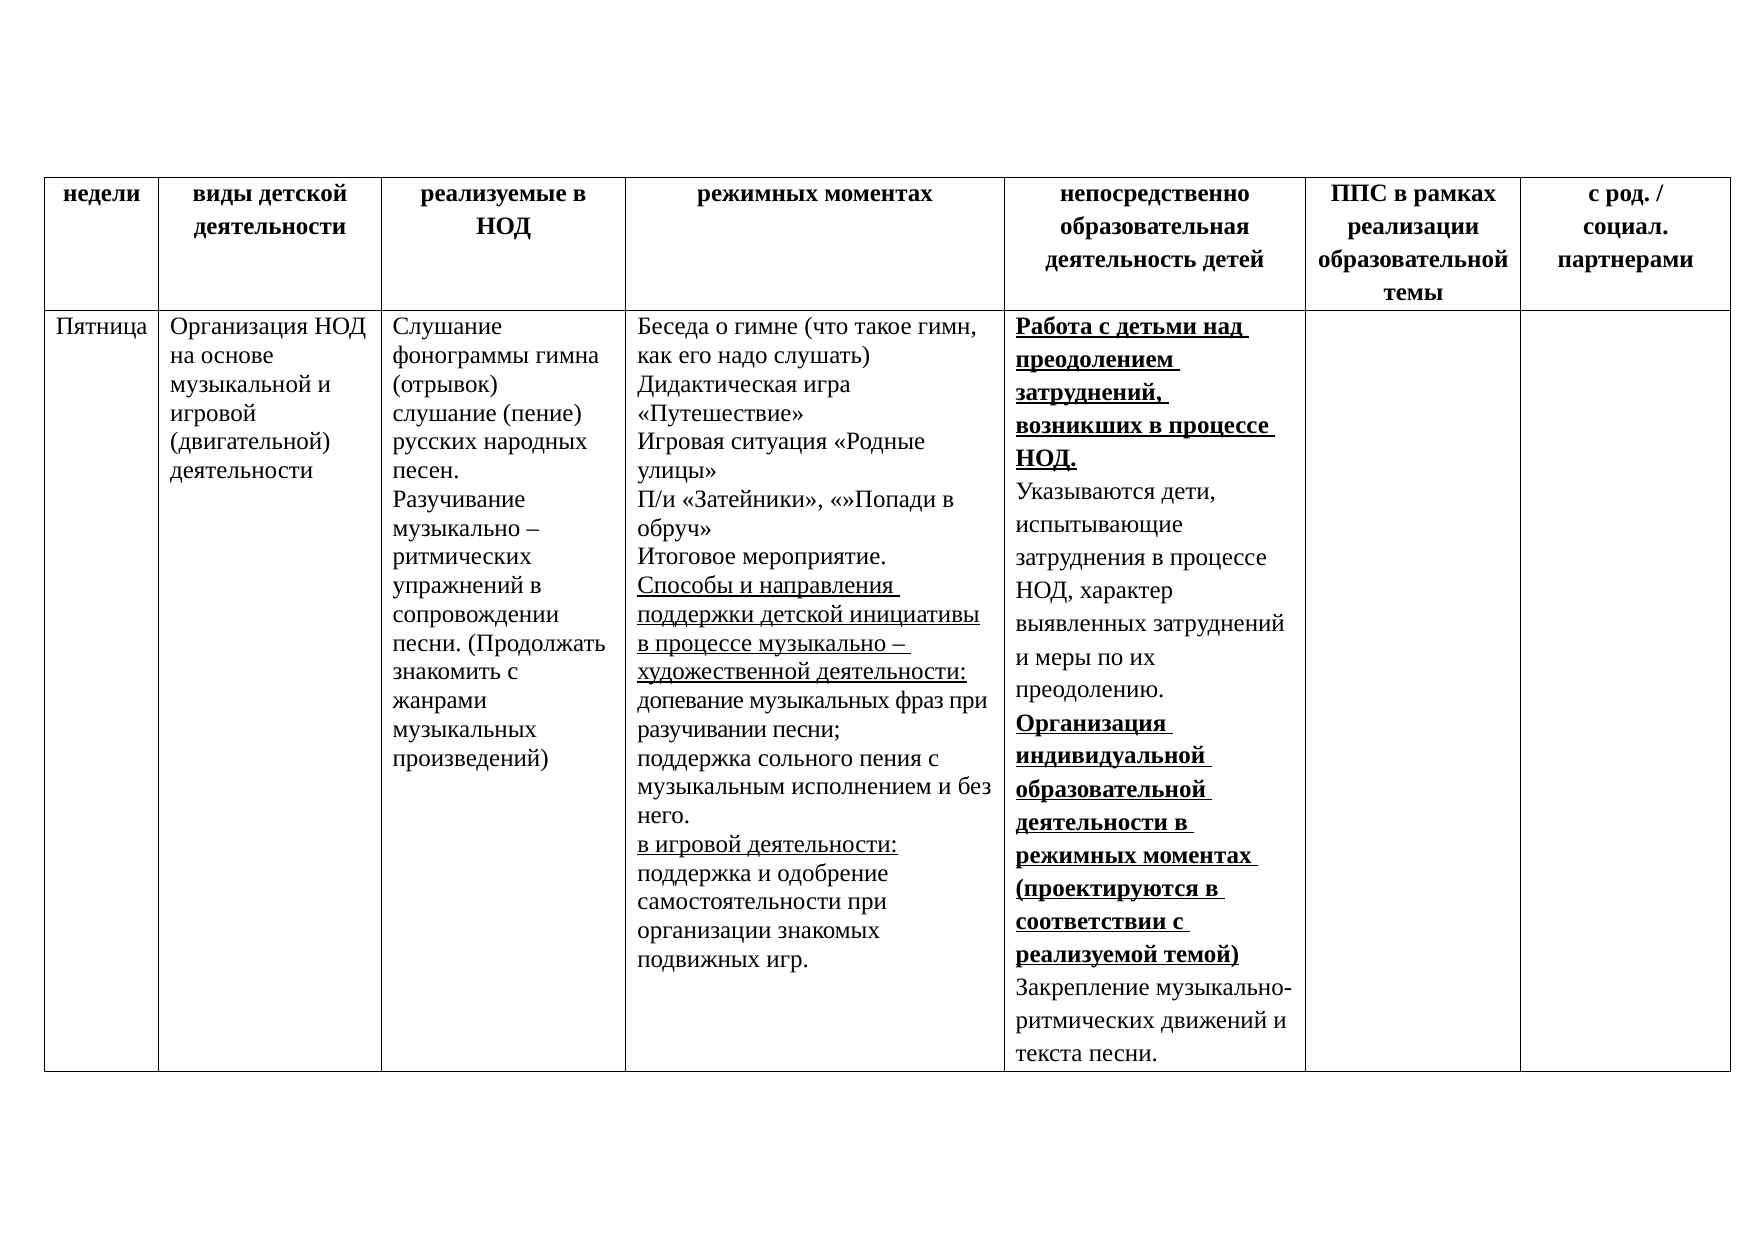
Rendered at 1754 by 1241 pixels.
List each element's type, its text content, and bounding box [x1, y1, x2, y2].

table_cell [1306, 178, 1520, 310]
table_cell Пятница [45, 311, 158, 1071]
table_cell Слушание фонограммы гимна (отрывок) слушание (пение) русских народных песен. Разучивание музыкально – ритмических упражнений в сопровождении песни. (Продолжать знакомить с жанрами музыкальных произведений) [382, 311, 625, 1071]
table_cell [626, 178, 1004, 310]
table_cell Беседа о гимне (что такое гимн, как его надо слушать) Дидактическая игра «Путешествие» Игровая ситуация «Родные улицы» П/и «Затейники», «»Попади в обруч» Итоговое мероприятие. Способы и направления поддержки детской инициативы в процессе музыкально – художественной деятельности: допевание музыкальных фраз при разучивании песни; поддержка сольного пения с музыкальным исполнением и без него. в игровой деятельности: поддержка и одобрение самостоятельности при организации знакомых подвижных игр. [626, 311, 1004, 1071]
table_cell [1005, 178, 1305, 310]
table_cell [382, 178, 625, 310]
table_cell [1521, 178, 1730, 310]
table_cell [1306, 311, 1520, 1071]
table_cell Организация НОД на основе музыкальной и игровой (двигательной) деятельности [159, 311, 381, 1071]
table_cell Работа с детьми над преодолением затруднений, возникших в процессе НОД. Указываются дети, испытывающие затруднения в процессе НОД, характер выявленных затруднений и меры по их преодолению. Организация индивидуальной образовательной деятельности в режимных моментах (проектируются в соответствии с реализуемой темой) Закрепление музыкально-ритмических движений и текста песни. [1005, 311, 1305, 1071]
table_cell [159, 178, 381, 310]
table_cell [1521, 311, 1730, 1071]
table_cell Дни недели [45, 178, 158, 310]
